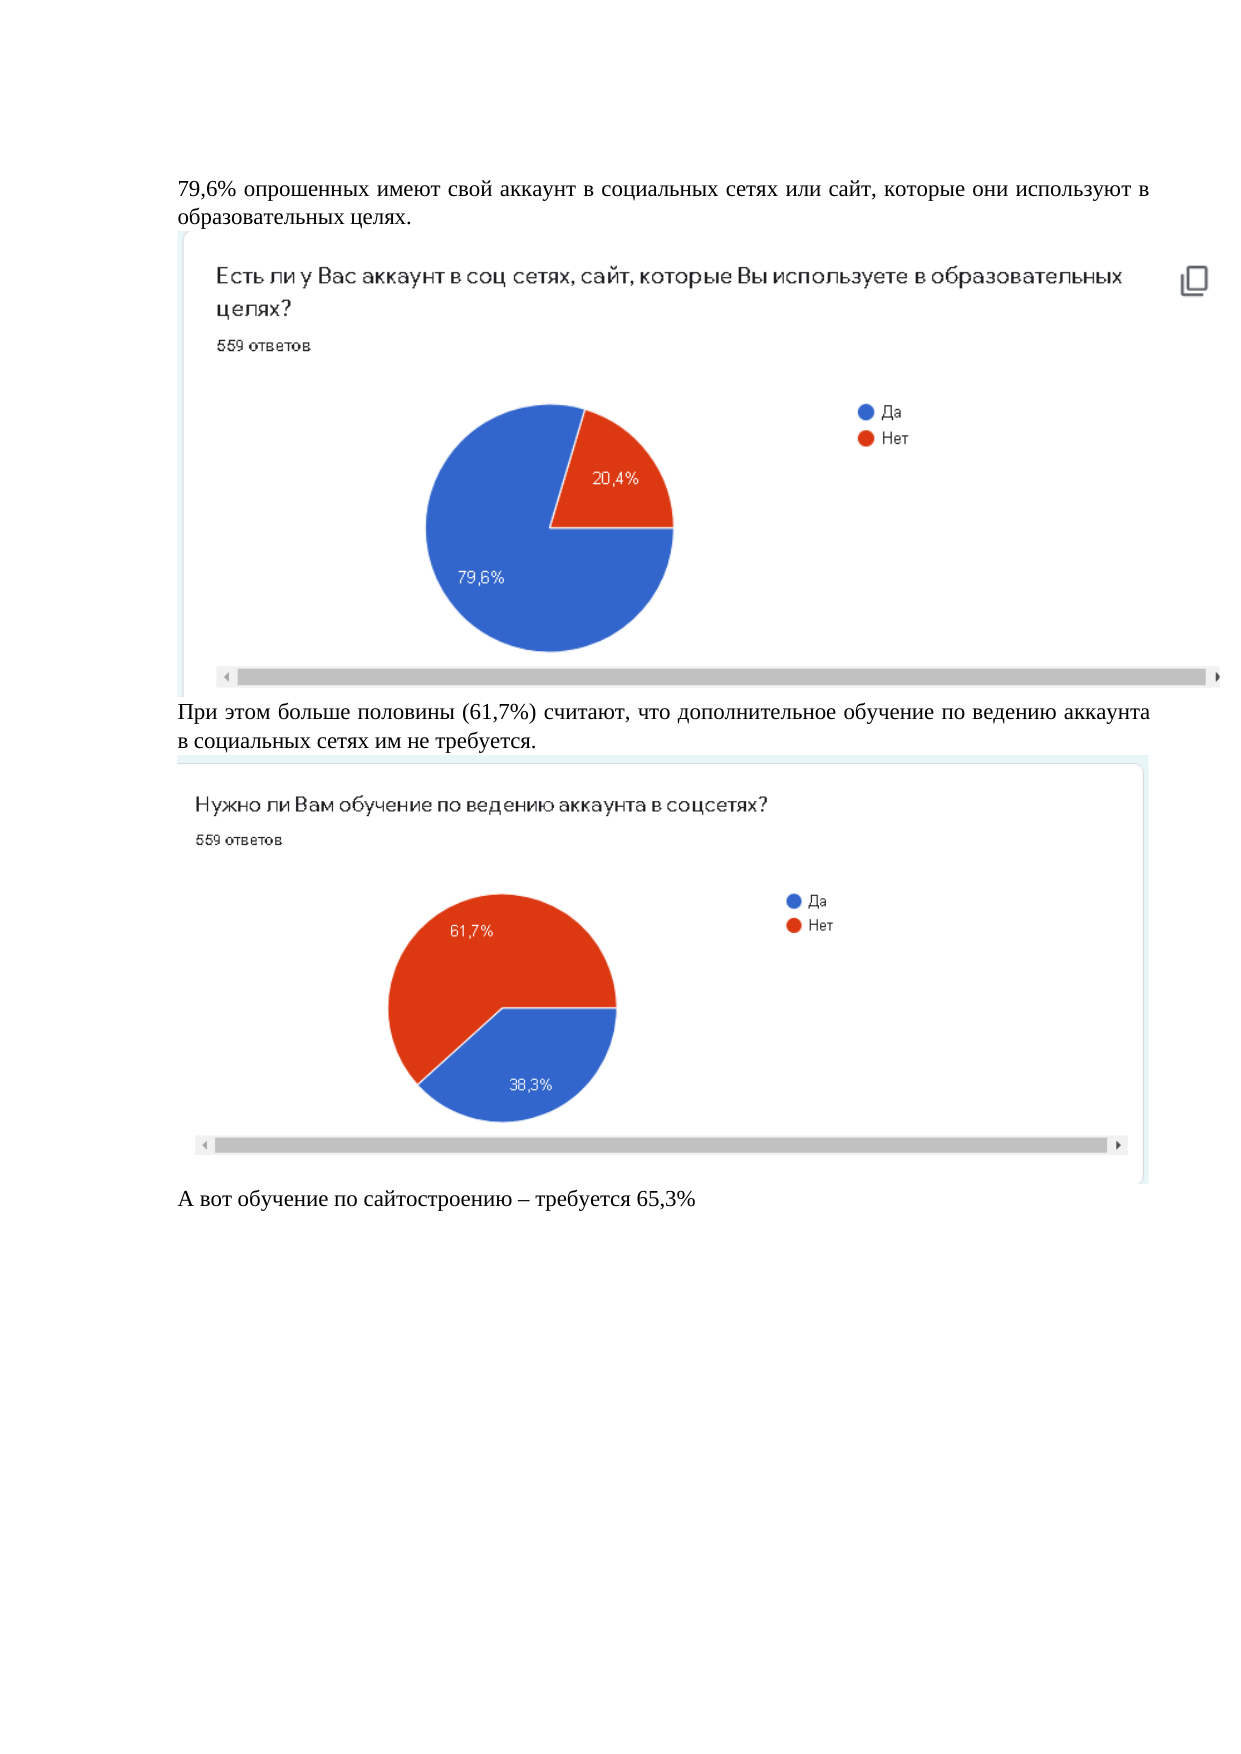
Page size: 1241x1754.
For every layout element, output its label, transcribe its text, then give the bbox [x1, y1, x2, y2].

picture [177, 231, 1220, 697]
text А вот обучение по сайтостроению – требуется 65,3% [177, 1185, 1152, 1212]
text 79,6% опрошенных имеют свой аккаунт в социальных сетях или сайт, которые они используют в образовательных целях. [177, 175, 1152, 230]
picture [177, 755, 1149, 1184]
text При этом больше половины (61,7%) считают, что дополнительное обучение по ведению аккаунта в социальных сетях им не требуется. [177, 698, 1152, 753]
